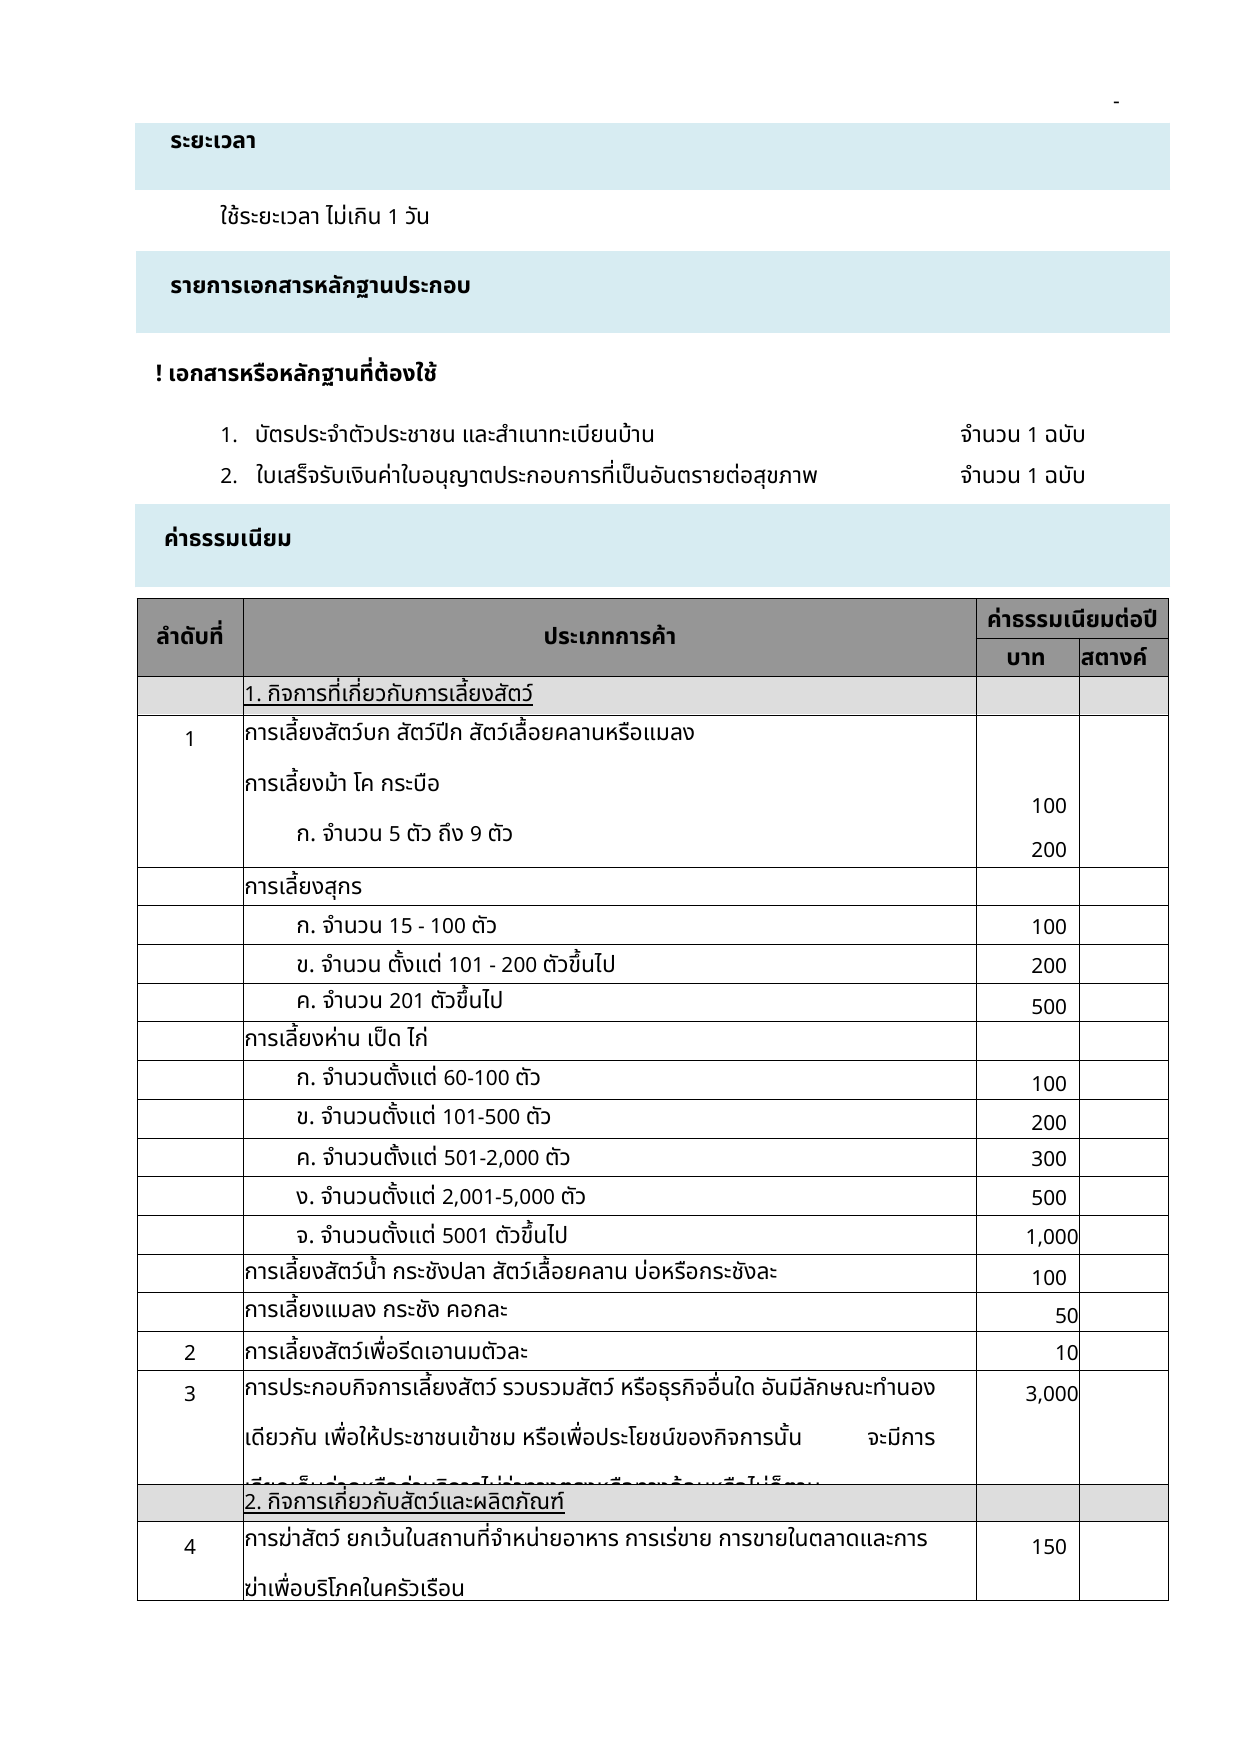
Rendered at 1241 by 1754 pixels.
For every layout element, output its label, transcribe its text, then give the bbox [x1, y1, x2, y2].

table_cell [1080, 1485, 1168, 1521]
table_cell 150 [977, 1522, 1079, 1599]
table_cell [1080, 1100, 1168, 1138]
table_header ค่าธรรมเนียมต่อปี [977, 599, 1168, 638]
table_cell 50 [977, 1293, 1079, 1331]
table_cell 200 [977, 945, 1079, 983]
table_cell การเลี้ยงสัตว์บก สัตว์ปีก สัตว์เลื้อยคลานหรือแมลง การเลี้ยงม้า โค กระบือ ก. จำนวน 5 ตัว ถึง 9 ตัว ข. จำนวน ตั้งแต่ 10 ตัวขึ้นไป [244, 716, 976, 867]
table_cell บาท [977, 639, 1079, 676]
table_cell [1080, 1022, 1168, 1060]
table_cell [138, 1293, 243, 1331]
table_cell 3 [138, 1371, 243, 1484]
table_cell [1080, 716, 1168, 867]
table_cell [138, 1022, 243, 1060]
table_cell การฆ่าสัตว์ ยกเว้นในสถานที่จำหน่ายอาหาร การเร่ขาย การขายในตลาดและการ ฆ่าเพื่อบริโภคในครัวเรือน [244, 1522, 976, 1599]
table_cell [138, 1139, 243, 1176]
table_cell [138, 1100, 243, 1138]
table_cell 10 [977, 1332, 1079, 1370]
table_cell 100 [977, 1255, 1079, 1292]
table_cell [1080, 1061, 1168, 1099]
table_cell [1080, 945, 1168, 983]
table_cell การประกอบกิจการเลี้ยงสัตว์ รวบรวมสัตว์ หรือธุรกิจอื่นใด อันมีลักษณะทำนอง เดียวกัน เพื่อให้ประชาชนเข้าชม หรือเพื่อประโยชน์ของกิจการนั้น จะมีการ เรียกเก็บค่าดูหรือค่าบริการไม่ว่าทางตรงหรือทางอ้อมหรือไม่ก็ตาม [244, 1371, 976, 1484]
table_cell 100 200 [977, 716, 1079, 867]
table_cell [138, 1485, 243, 1521]
table_header ประเภทการค้า [244, 599, 976, 676]
table_cell การเลี้ยงห่าน เป็ด ไก่ [244, 1022, 976, 1060]
table_cell ค. จำนวน 201 ตัวขึ้นไป [244, 984, 976, 1021]
table_cell 1,000 [977, 1216, 1079, 1254]
table_cell ง. จำนวนตั้งแต่ 2,001-5,000 ตัว [244, 1177, 976, 1215]
table_cell [1080, 1371, 1168, 1484]
table_cell 200 [977, 1100, 1079, 1138]
table_cell 2. กิจการเกี่ยวกับสัตว์และผลิตภัณฑ์ [244, 1485, 976, 1521]
table_cell [977, 868, 1079, 905]
table_cell [1080, 868, 1168, 905]
table_cell 500 [977, 1177, 1079, 1215]
table_cell [138, 1216, 243, 1254]
table_cell [1080, 906, 1168, 944]
table_cell [977, 1485, 1079, 1521]
subtitle ค่าธรรมเนียม [137, 506, 1169, 586]
table_cell 100 [977, 906, 1079, 944]
table_cell [138, 868, 243, 905]
table_cell [1080, 677, 1168, 714]
table_cell [1080, 1255, 1168, 1292]
subtitle ระยะเวลา [137, 124, 1169, 188]
table_cell การเลี้ยงสุกร [244, 868, 976, 905]
table_cell การเลี้ยงสัตว์นํ้า กระชังปลา สัตว์เลื้อยคลาน บ่อหรือกระชังละ [244, 1255, 976, 1292]
table_cell [1080, 1139, 1168, 1176]
table_cell [138, 906, 243, 944]
table_cell [138, 1177, 243, 1215]
table_cell สตางค์ [1080, 639, 1168, 676]
table_cell 500 [977, 984, 1079, 1021]
table_cell [138, 1255, 243, 1292]
table_cell 4 [138, 1522, 243, 1599]
table_cell [977, 1022, 1079, 1060]
table_cell [138, 1061, 243, 1099]
table_cell ค. จำนวนตั้งแต่ 501-2,000 ตัว [244, 1139, 976, 1176]
table_cell [138, 945, 243, 983]
table_cell การเลี้ยงแมลง กระชัง คอกละ [244, 1293, 976, 1331]
table_cell ข. จำนวนตั้งแต่ 101-500 ตัว [244, 1100, 976, 1138]
table_cell ข. จำนวน ตั้งแต่ 101 - 200 ตัวขึ้นไป [244, 945, 976, 983]
table_cell [1080, 1216, 1168, 1254]
table_cell [1080, 984, 1168, 1021]
list ใบเสร็จรับเงินค่าใบอนุญาตประกอบการที่เป็นอันตรายต่อสุขภาพ จำนวน 1 ฉบับ [137, 459, 1169, 494]
table_cell [1080, 1293, 1168, 1331]
table_cell ก. จำนวนตั้งแต่ 60-100 ตัว [244, 1061, 976, 1099]
table_header ลำดับที่ [138, 599, 243, 676]
table_cell [1080, 1332, 1168, 1370]
text ใช้ระยะเวลา ไม่เกิน 1 วัน [137, 200, 1169, 235]
table_cell ก. จำนวน 15 - 100 ตัว [244, 906, 976, 944]
table_cell 3,000 [977, 1371, 1079, 1484]
table_cell จ. จำนวนตั้งแต่ 5001 ตัวขึ้นไป [244, 1216, 976, 1254]
table_cell [1080, 1177, 1168, 1215]
table_cell 1. กิจการที่เกี่ยวกับการเลี้ยงสัตว์ [244, 677, 976, 714]
table_cell [138, 984, 243, 1021]
table_cell [977, 677, 1079, 714]
list บัตรประจำตัวประชาชน และสำเนาทะเบียนบ้าน จำนวน 1 ฉบับ [137, 418, 1169, 453]
table_cell [138, 677, 243, 714]
table_cell 300 [977, 1139, 1079, 1176]
subtitle รายการเอกสารหลักฐานประกอบ [137, 252, 1169, 332]
table_cell [1080, 1522, 1168, 1599]
table_cell 2 [138, 1332, 243, 1370]
subtitle ! เอกสารหรือหลักฐานที่ต้องใช้ [137, 357, 1169, 391]
table_cell การเลี้ยงสัตว์เพื่อรีดเอานมตัวละ [244, 1332, 976, 1370]
table_cell 100 [977, 1061, 1079, 1099]
table_cell 1 [138, 716, 243, 867]
